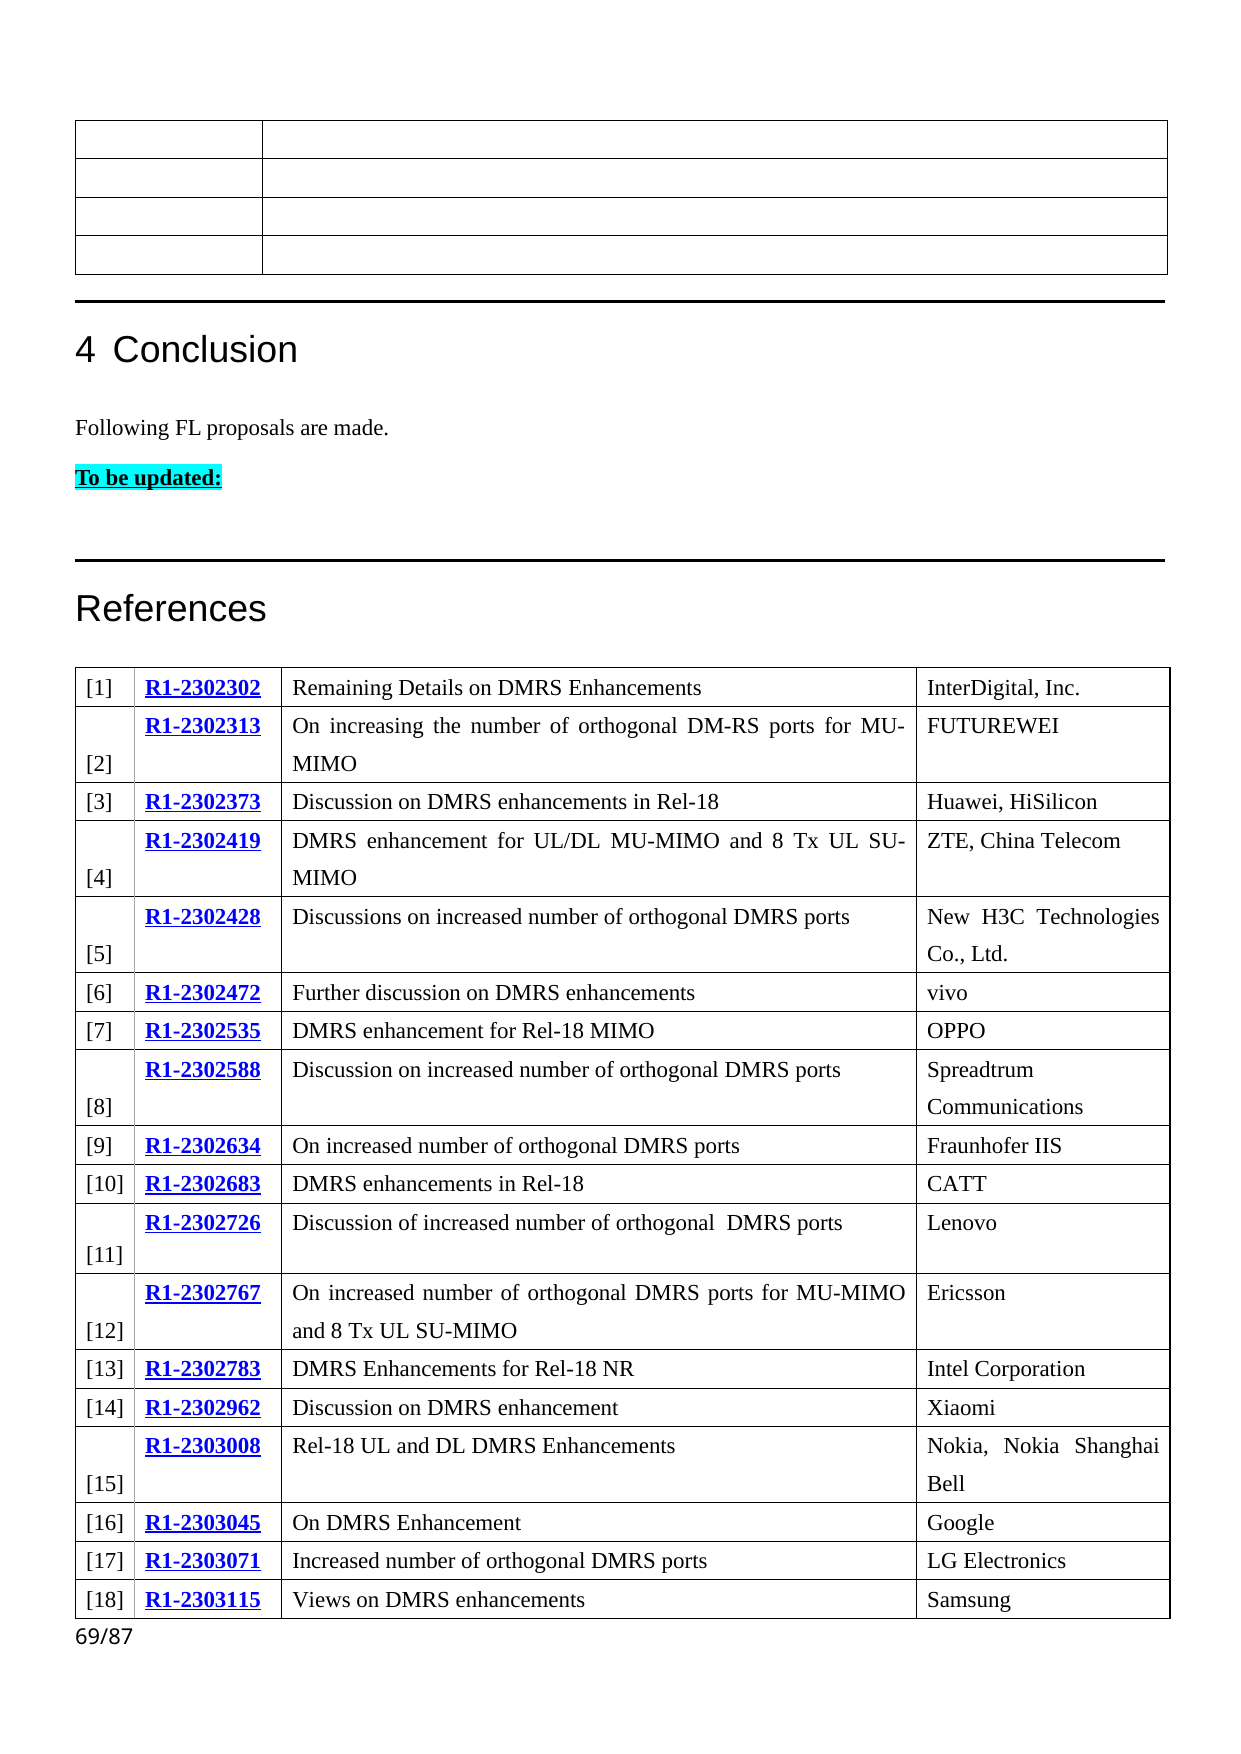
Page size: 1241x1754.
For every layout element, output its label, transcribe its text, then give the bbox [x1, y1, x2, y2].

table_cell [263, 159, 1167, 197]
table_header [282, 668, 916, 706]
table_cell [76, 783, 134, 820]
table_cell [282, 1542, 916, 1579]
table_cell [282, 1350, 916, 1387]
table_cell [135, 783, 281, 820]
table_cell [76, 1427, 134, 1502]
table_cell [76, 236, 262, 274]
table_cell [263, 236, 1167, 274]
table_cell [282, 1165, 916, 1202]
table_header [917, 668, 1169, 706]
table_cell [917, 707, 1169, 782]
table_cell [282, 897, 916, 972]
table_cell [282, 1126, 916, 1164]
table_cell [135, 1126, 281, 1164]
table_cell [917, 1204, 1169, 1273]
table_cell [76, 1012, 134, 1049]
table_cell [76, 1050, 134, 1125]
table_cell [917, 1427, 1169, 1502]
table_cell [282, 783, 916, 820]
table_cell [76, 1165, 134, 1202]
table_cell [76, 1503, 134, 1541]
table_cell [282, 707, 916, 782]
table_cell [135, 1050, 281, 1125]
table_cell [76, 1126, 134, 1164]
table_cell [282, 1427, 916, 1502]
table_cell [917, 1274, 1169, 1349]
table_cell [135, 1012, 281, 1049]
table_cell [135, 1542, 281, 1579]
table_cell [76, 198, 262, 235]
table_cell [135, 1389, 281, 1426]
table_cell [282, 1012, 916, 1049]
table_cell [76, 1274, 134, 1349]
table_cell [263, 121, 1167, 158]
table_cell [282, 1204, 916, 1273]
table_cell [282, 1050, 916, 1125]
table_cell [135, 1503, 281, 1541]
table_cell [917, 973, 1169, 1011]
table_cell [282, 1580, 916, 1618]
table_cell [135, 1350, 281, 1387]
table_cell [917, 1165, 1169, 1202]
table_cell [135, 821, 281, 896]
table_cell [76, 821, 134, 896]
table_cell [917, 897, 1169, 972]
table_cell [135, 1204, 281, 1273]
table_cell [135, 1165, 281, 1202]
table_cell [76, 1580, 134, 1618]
subtitle References [75, 562, 1165, 645]
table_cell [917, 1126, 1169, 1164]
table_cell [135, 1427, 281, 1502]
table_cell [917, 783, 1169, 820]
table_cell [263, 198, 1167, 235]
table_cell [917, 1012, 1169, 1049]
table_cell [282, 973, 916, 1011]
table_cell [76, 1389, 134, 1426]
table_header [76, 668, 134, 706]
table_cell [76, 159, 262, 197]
text Following FL proposals are made. [75, 408, 1165, 446]
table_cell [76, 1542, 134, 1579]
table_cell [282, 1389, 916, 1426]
text To be updated: [75, 458, 1165, 496]
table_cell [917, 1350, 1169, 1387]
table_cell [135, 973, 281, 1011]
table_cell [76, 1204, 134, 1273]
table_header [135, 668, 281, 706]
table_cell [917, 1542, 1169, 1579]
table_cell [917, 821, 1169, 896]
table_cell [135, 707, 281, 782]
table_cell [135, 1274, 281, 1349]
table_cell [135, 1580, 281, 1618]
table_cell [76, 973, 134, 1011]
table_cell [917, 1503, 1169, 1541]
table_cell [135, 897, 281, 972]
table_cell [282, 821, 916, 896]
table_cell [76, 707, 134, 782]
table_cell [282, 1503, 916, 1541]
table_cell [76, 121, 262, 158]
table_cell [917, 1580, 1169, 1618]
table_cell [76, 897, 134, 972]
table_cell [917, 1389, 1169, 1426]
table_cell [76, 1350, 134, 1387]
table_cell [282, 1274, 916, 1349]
subtitle Conclusion [75, 303, 1165, 386]
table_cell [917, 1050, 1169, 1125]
